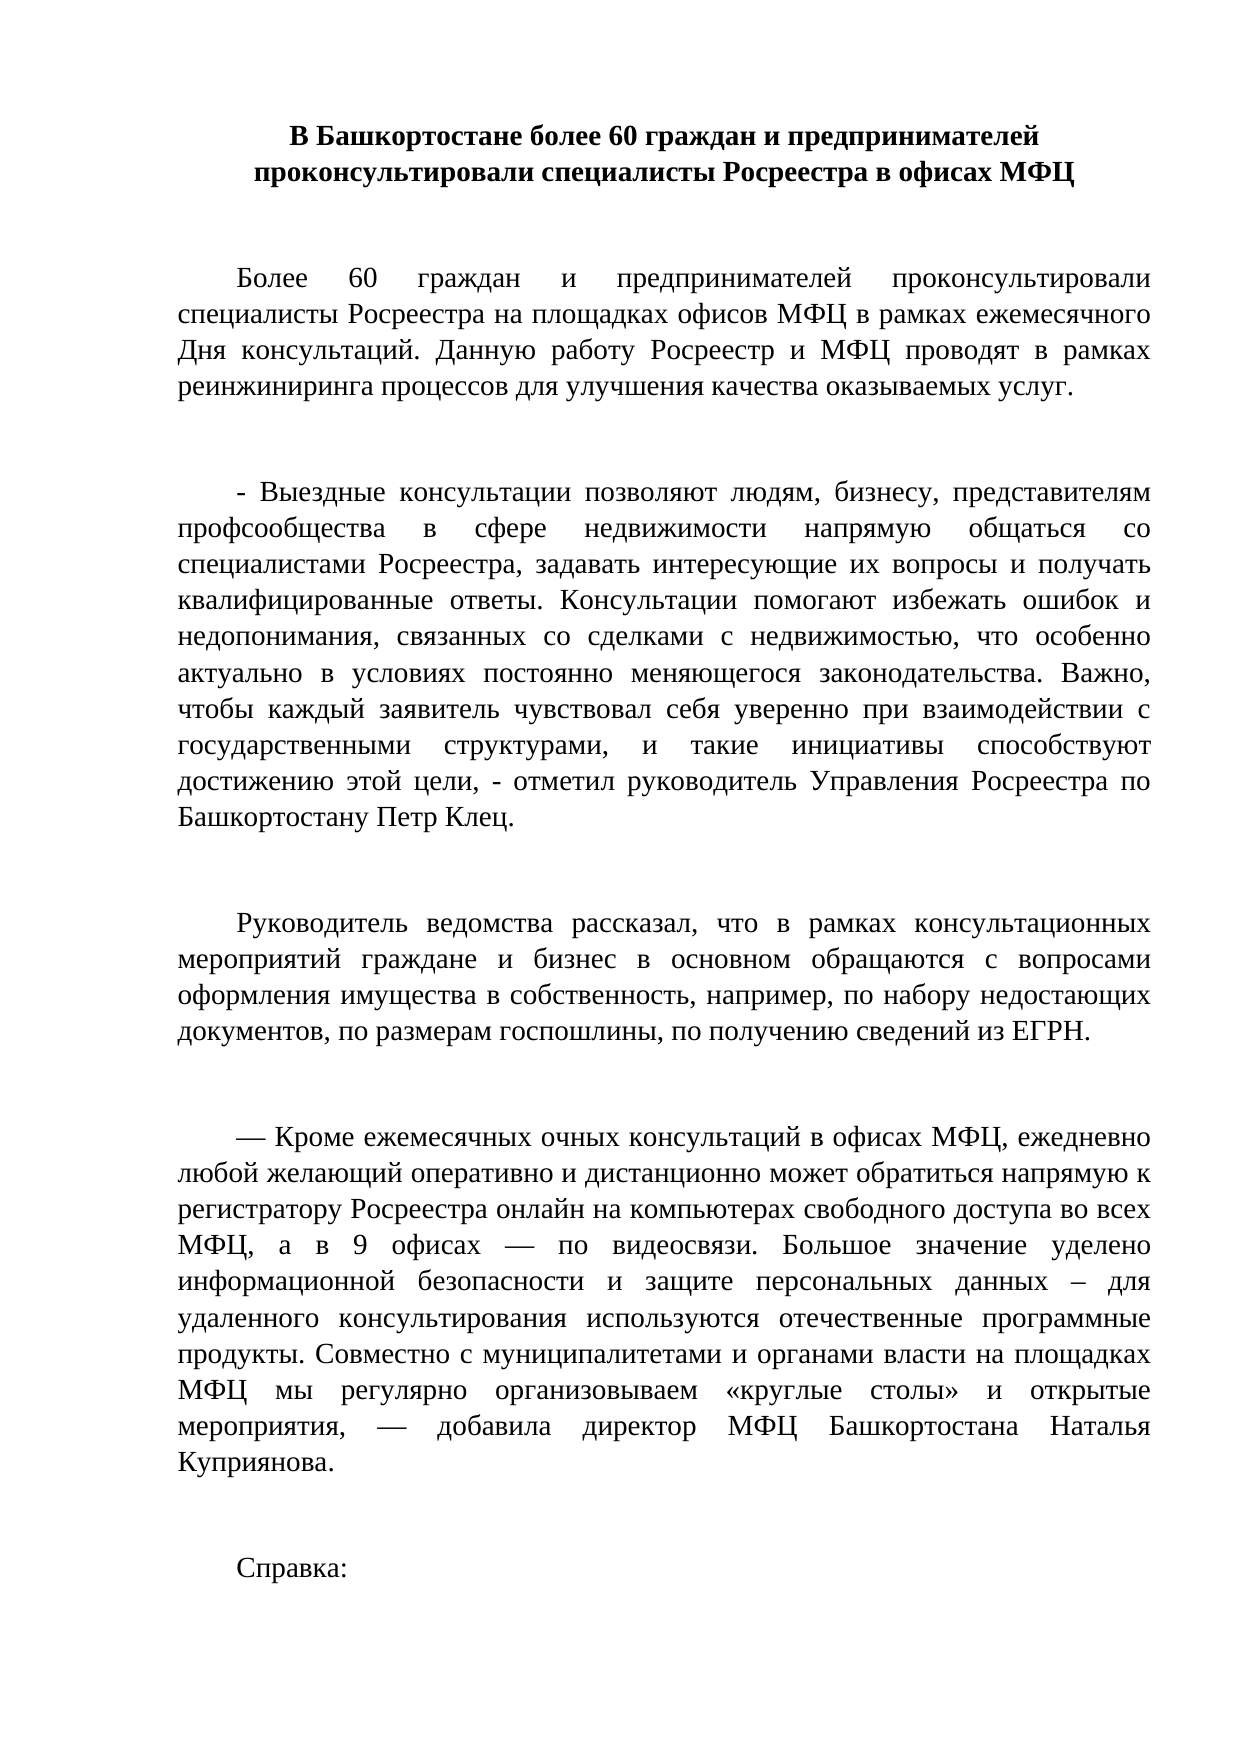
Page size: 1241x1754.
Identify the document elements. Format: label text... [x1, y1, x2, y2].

text — Кроме ежемесячных очных консультаций в офисах МФЦ, ежедневно любой желающий оперативно и дистанционно может обратиться напрямую к регистратору Росреестра онлайн на компьютерах свободного доступа во всех МФЦ, а в 9 офисах — по видеосвязи. Большое значение уделено информационной безопасности и защите персональных данных – для удаленного консультирования используются отечественные программные продукты. Совместно с муниципалитетами и органами власти на площадках МФЦ мы регулярно организовываем «круглые столы» и открытые мероприятия, — добавила директор МФЦ Башкортостана Наталья Куприянова. [177, 1119, 1152, 1478]
text Справка: [177, 1550, 1152, 1583]
text Более 60 граждан и предпринимателей проконсультировали специалисты Росреестра на площадках офисов МФЦ в рамках ежемесячного Дня консультаций. Данную работу Росреестр и МФЦ проводят в рамках реинжиниринга процессов для улучшения качества оказываемых услуг. [177, 260, 1152, 402]
text Руководитель ведомства рассказал, что в рамках консультационных мероприятий граждане и бизнес в основном обращаются с вопросами оформления имущества в собственность, например, по набору недостающих документов, по размерам госпошлины, по получению сведений из ЕГРН. [177, 905, 1152, 1047]
text В Башкортостане более 60 граждан и предпринимателей проконсультировали специалисты Росреестра в офисах МФЦ [177, 118, 1152, 188]
text - Выездные консультации позволяют людям, бизнесу, представителям профсообщества в сфере недвижимости напрямую общаться со специалистами Росреестра, задавать интересующие их вопросы и получать квалифицированные ответы. Консультации помогают избежать ошибок и недопонимания, связанных со сделками с недвижимостью, что особенно актуально в условиях постоянно меняющегося законодательства. Важно, чтобы каждый заявитель чувствовал себя уверенно при взаимодействии с государственными структурами, и такие инициативы способствуют достижению этой цели, - отметил руководитель Управления Росреестра по Башкортостану Петр Клец. [177, 474, 1152, 833]
